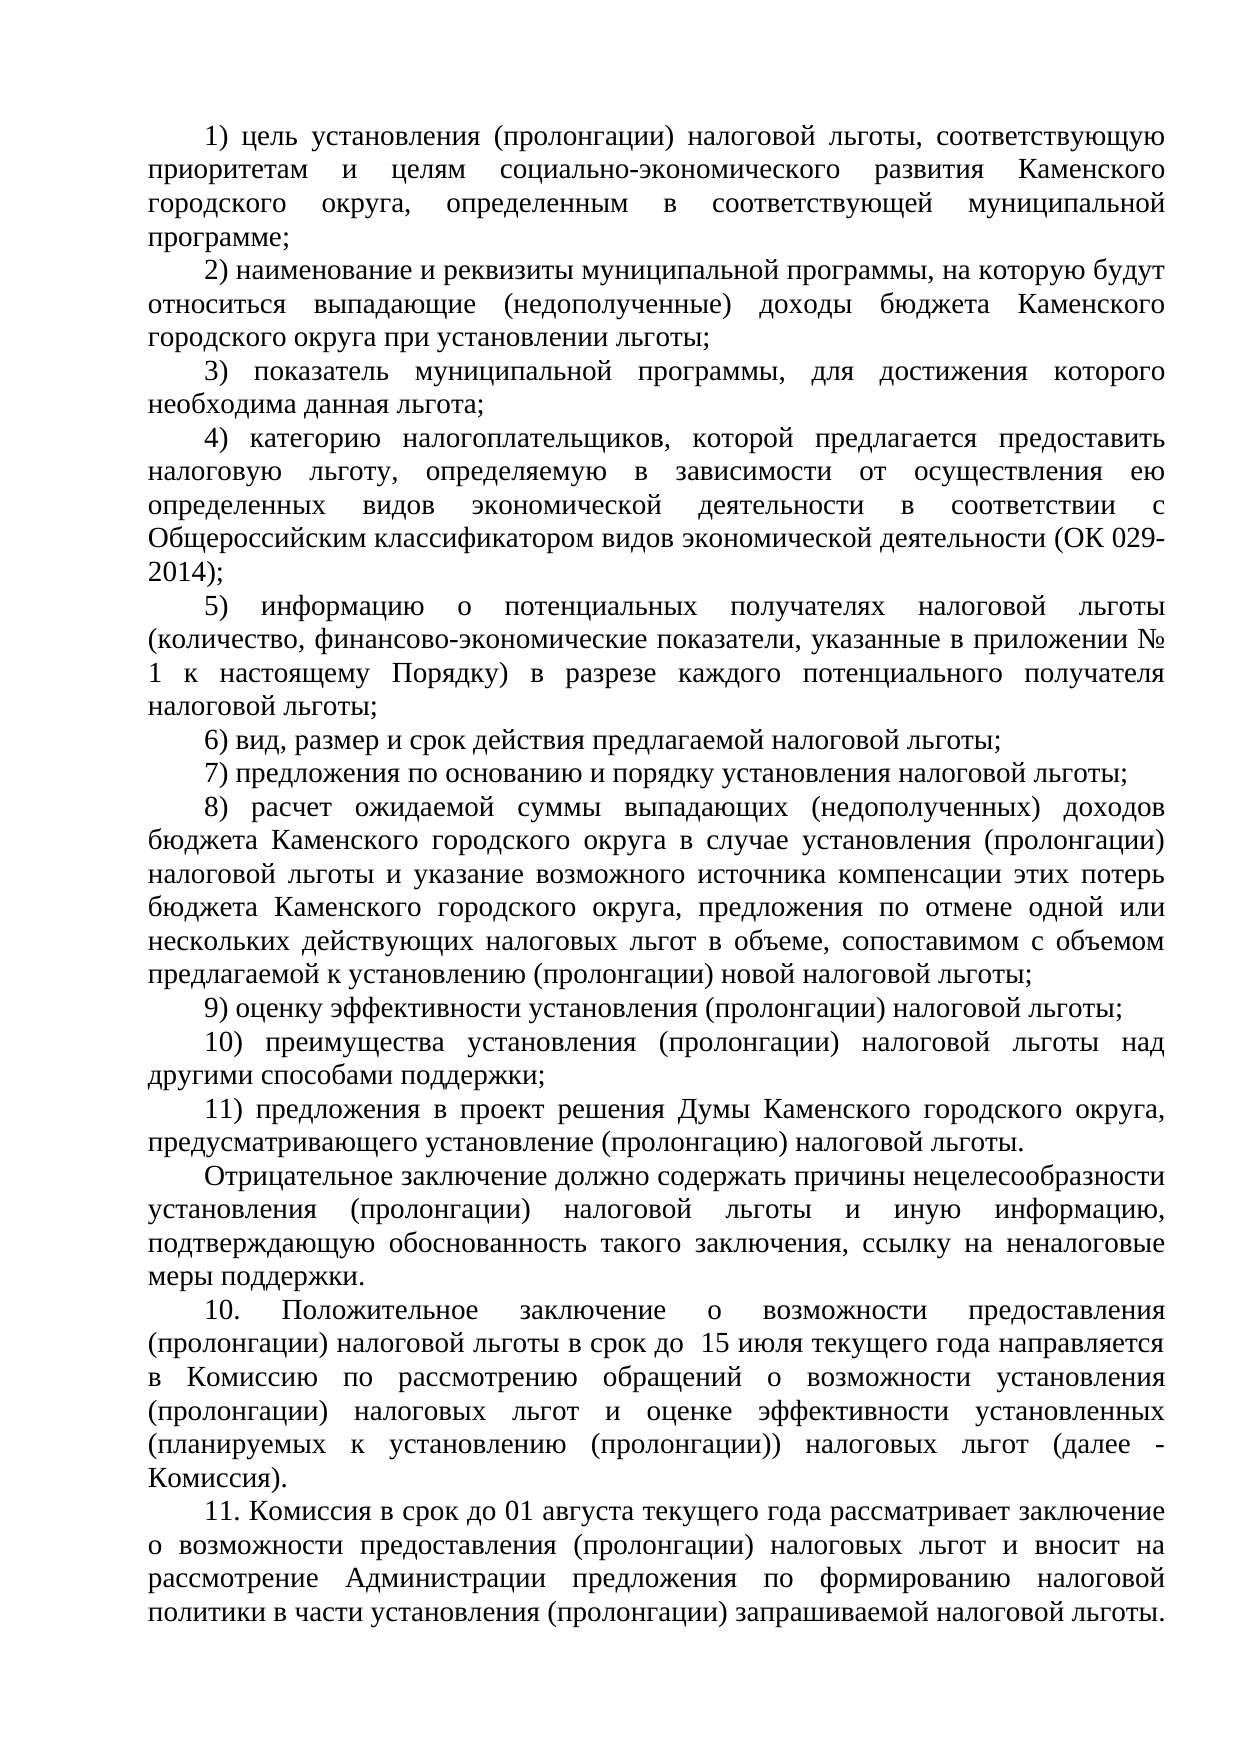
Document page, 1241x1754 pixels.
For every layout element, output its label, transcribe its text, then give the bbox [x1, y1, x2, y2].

text 8) расчет ожидаемой суммы выпадающих (недополученных) доходов бюджета Каменского городского округа в случае установления (пролонгации) налоговой льготы и указание возможного источника компенсации этих потерь бюджета Каменского городского округа, предложения по отмене одной или нескольких действующих налоговых льгот в объеме, сопоставимом с объемом предлагаемой к установлению (пролонгации) новой налоговой льготы; [148, 789, 1166, 990]
text 11. Комиссия в срок до 01 августа текущего года рассматривает заключение о возможности предоставления (пролонгации) налоговых льгот и вносит на рассмотрение Администрации предложения по формированию налоговой политики в части установления (пролонгации) запрашиваемой налоговой льготы. [148, 1493, 1166, 1627]
text 9) оценку эффективности установления (пролонгации) налоговой льготы; [148, 990, 1166, 1024]
text 5) информацию о потенциальных получателях налоговой льготы (количество, финансово-экономические показатели, указанные в приложении № 1 к настоящему Порядку) в разрезе каждого потенциального получателя налоговой льготы; [148, 588, 1166, 722]
text 3) показатель муниципальной программы, для достижения которого необходима данная льгота; [148, 353, 1166, 420]
text 10) преимущества установления (пролонгации) налоговой льготы над другими способами поддержки; [148, 1024, 1166, 1091]
text 6) вид, размер и срок действия предлагаемой налоговой льготы; [148, 722, 1166, 755]
text 11) предложения в проект решения Думы Каменского городского округа, предусматривающего установление (пролонгацию) налоговой льготы. [148, 1091, 1166, 1158]
text Отрицательное заключение должно содержать причины нецелесообразности установления (пролонгации) налоговой льготы и иную информацию, подтверждающую обоснованность такого заключения, ссылку на неналоговые меры поддержки. [148, 1158, 1166, 1292]
text 10. Положительное заключение о возможности предоставления (пролонгации) налоговой льготы в срок до 15 июля текущего года направляется в Комиссию по рассмотрению обращений о возможности установления (пролонгации) налоговых льгот и оценке эффективности установленных (планируемых к установлению (пролонгации)) налоговых льгот (далее - Комиссия). [148, 1292, 1166, 1493]
text 2) наименование и реквизиты муниципальной программы, на которую будут относиться выпадающие (недополученные) доходы бюджета Каменского городского округа при установлении льготы; [148, 252, 1166, 353]
text 1) цель установления (пролонгации) налоговой льготы, соответствующую приоритетам и целям социально-экономического развития Каменского городского округа, определенным в соответствующей муниципальной программе; [148, 118, 1166, 252]
text 7) предложения по основанию и порядку установления налоговой льготы; [148, 755, 1166, 789]
text 4) категорию налогоплательщиков, которой предлагается предоставить налоговую льготу, определяемую в зависимости от осуществления ею определенных видов экономической деятельности в соответствии с Общероссийским классификатором видов экономической деятельности (ОК 029-2014); [148, 420, 1166, 588]
